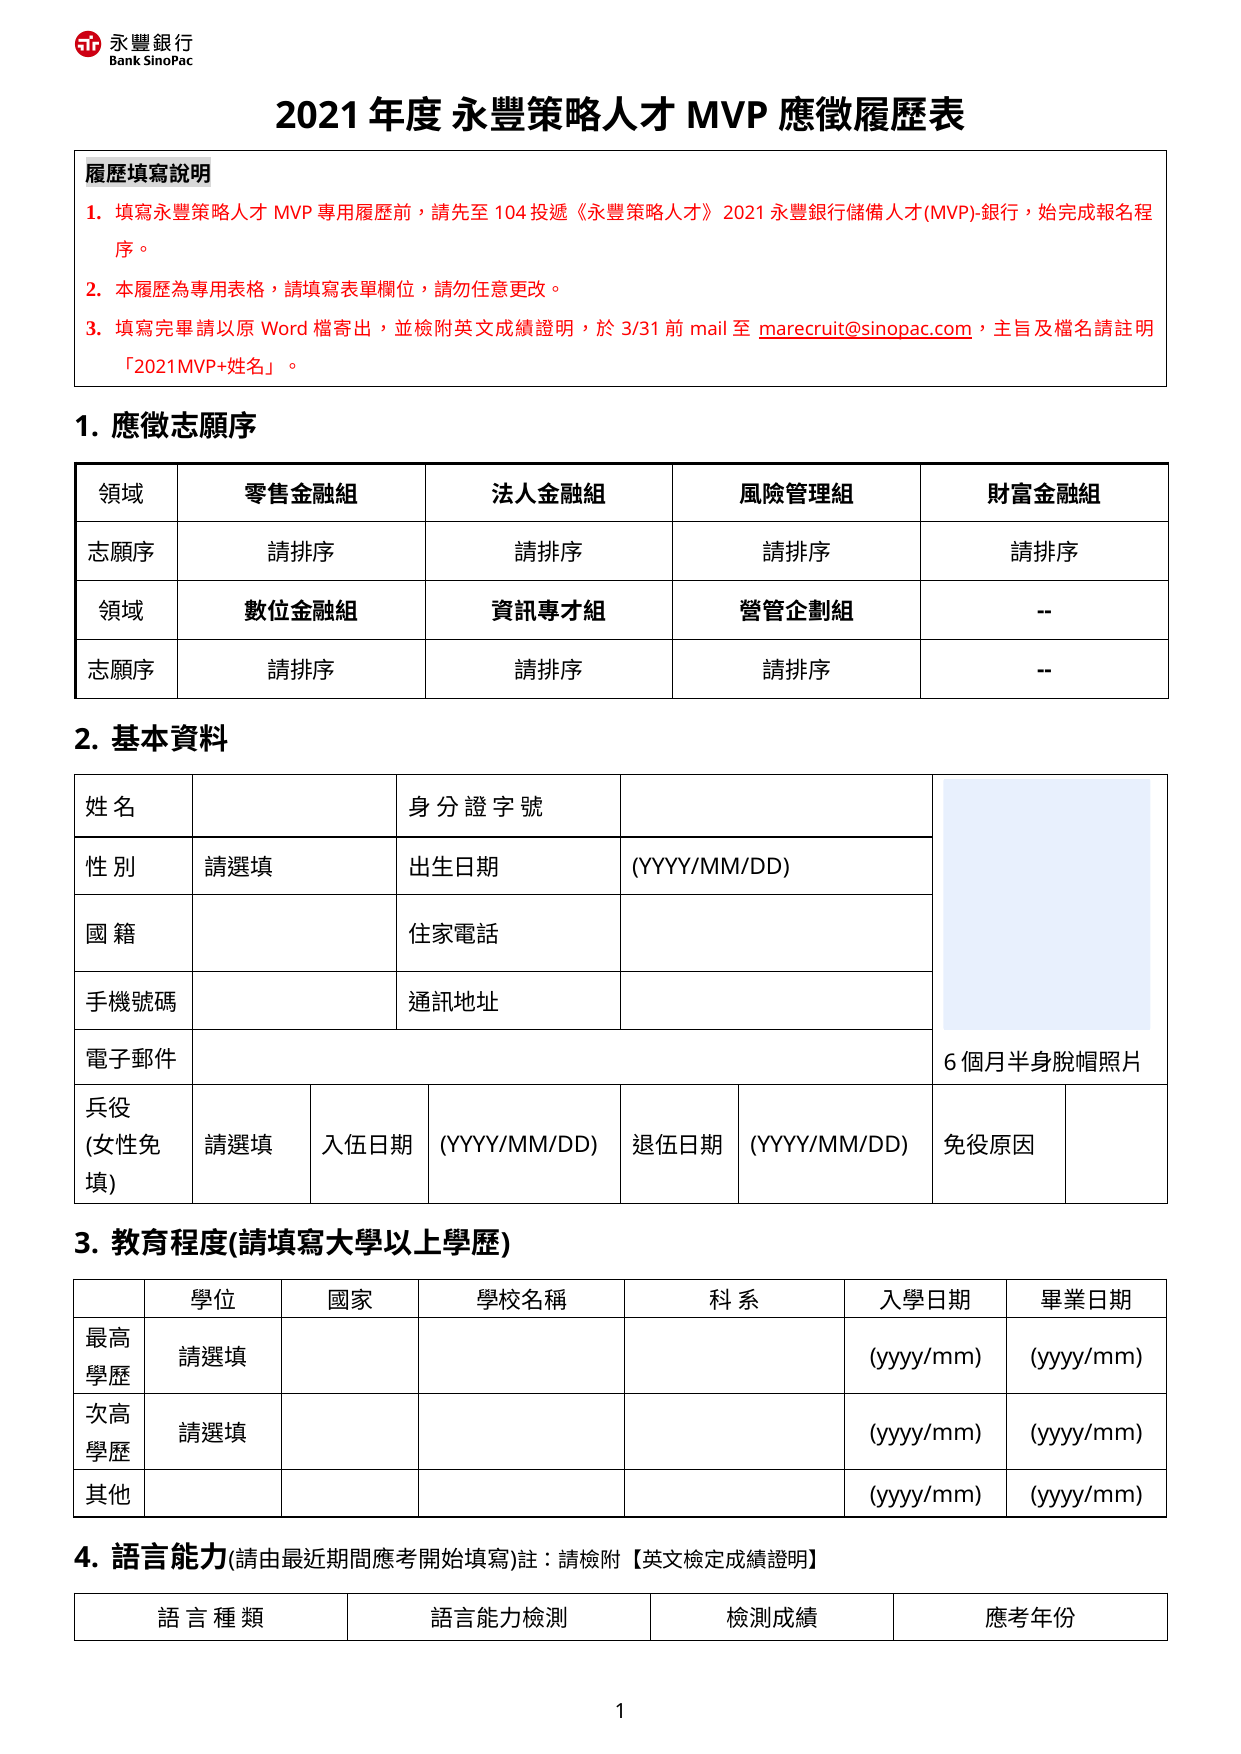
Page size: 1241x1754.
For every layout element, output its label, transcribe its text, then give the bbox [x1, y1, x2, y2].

table_header 語 言 種 類 [75, 1594, 347, 1640]
table_header 身 分 證 字 號 [397, 775, 620, 836]
table_header 國家 [282, 1280, 418, 1317]
table_cell [621, 895, 932, 971]
table_cell 其他 [74, 1470, 144, 1516]
table_cell 兵役 (女性免填) [75, 1085, 192, 1202]
table_header 應考年份 [894, 1594, 1167, 1640]
table_cell [625, 1470, 844, 1516]
table_header 畢業日期 [1007, 1280, 1166, 1317]
table_cell [193, 1085, 310, 1202]
table_cell 志願序 [77, 640, 177, 698]
table_cell [282, 1318, 418, 1393]
table_cell [145, 1318, 281, 1393]
table_cell [419, 1318, 624, 1393]
table_cell 次高學歷 [74, 1394, 144, 1469]
table_cell [419, 1470, 624, 1516]
table_header 零售金融組 [178, 465, 425, 521]
list 教育程度(請填寫大學以上學歷) [74, 1204, 1167, 1278]
table_cell 手機號碼 [75, 972, 192, 1029]
table_cell [282, 1394, 418, 1469]
table_cell 資訊專才組 [426, 581, 672, 639]
table_cell -- [921, 640, 1168, 698]
list 應徵志願序 [74, 387, 1167, 462]
table_cell [145, 1470, 281, 1516]
table_header 風險管理組 [673, 465, 920, 521]
table_cell [739, 1085, 932, 1202]
text 2021年度 永豐策略人才 MVP 應徵履歷表 [74, 75, 1167, 150]
table_header 語言能力檢測 [348, 1594, 650, 1640]
table_cell [193, 838, 396, 894]
table_cell 出生日期 [397, 838, 620, 894]
table_cell [1066, 1085, 1167, 1202]
table_cell 最高學歷 [74, 1318, 144, 1393]
table_cell 性 別 [75, 838, 192, 894]
table_cell 志願序 [77, 522, 177, 580]
table_cell 退伍日期 [621, 1085, 738, 1202]
table_cell [282, 1470, 418, 1516]
table_header 入學日期 [845, 1280, 1006, 1317]
table_cell [145, 1394, 281, 1469]
table_cell 電子郵件 [75, 1030, 192, 1084]
table_cell 數位金融組 [178, 581, 425, 639]
table_header 財富金融組 [921, 465, 1168, 521]
table_cell [1007, 1318, 1166, 1393]
table_cell [193, 1030, 932, 1084]
table_header 學校名稱 [419, 1280, 624, 1317]
table_cell [429, 1085, 620, 1202]
table_header 姓 名 [75, 775, 192, 836]
table_cell 營管企劃組 [673, 581, 920, 639]
table_cell [625, 1318, 844, 1393]
list 基本資料 [74, 699, 1167, 774]
table_cell 免役原因 [933, 1085, 1065, 1202]
picture [943, 779, 1151, 1030]
table_cell [193, 972, 396, 1029]
table_cell 領域 [77, 581, 177, 639]
table_header [621, 775, 932, 836]
table_cell [419, 1394, 624, 1469]
table_cell [621, 972, 932, 1029]
table_header [74, 1280, 144, 1317]
table_cell 通訊地址 [397, 972, 620, 1029]
table_cell 住家電話 [397, 895, 620, 971]
table_cell 入伍日期 [311, 1085, 428, 1202]
table_header [193, 775, 396, 836]
table_header 學位 [145, 1280, 281, 1317]
table_cell [845, 1318, 1006, 1393]
table_header 6個月半身脫帽照片 [933, 775, 1167, 1084]
table_cell 國 籍 [75, 895, 192, 971]
table_header 檢測成績 [651, 1594, 893, 1640]
table_cell [625, 1394, 844, 1469]
table_header 法人金融組 [426, 465, 672, 521]
table_cell -- [921, 581, 1168, 639]
list 語言能力(請由最近期間應考開始填寫)註：請檢附【英文檢定成績證明】 [74, 1518, 1167, 1592]
picture [73, 29, 195, 67]
table_header 科 系 [625, 1280, 844, 1317]
table_cell [193, 895, 396, 971]
table_header 履歷填寫說明 填寫永豐策略人才MVP專用履歷前，請先至104投遞《永豐策略人才》2021永豐銀行儲備人才(MVP)-銀行，始完成報名程序。 本履歷為專用表格，請填寫表單欄位，請勿任意更改。 填寫完畢請以原Word檔寄出，並檢附英文成績證明，於3/31前mail至 marecruit@sinopac.com，主旨及檔名請註明「2021MVP+姓名」。 [75, 151, 1166, 386]
table_cell [621, 838, 932, 894]
table_header 領域 [77, 465, 177, 521]
